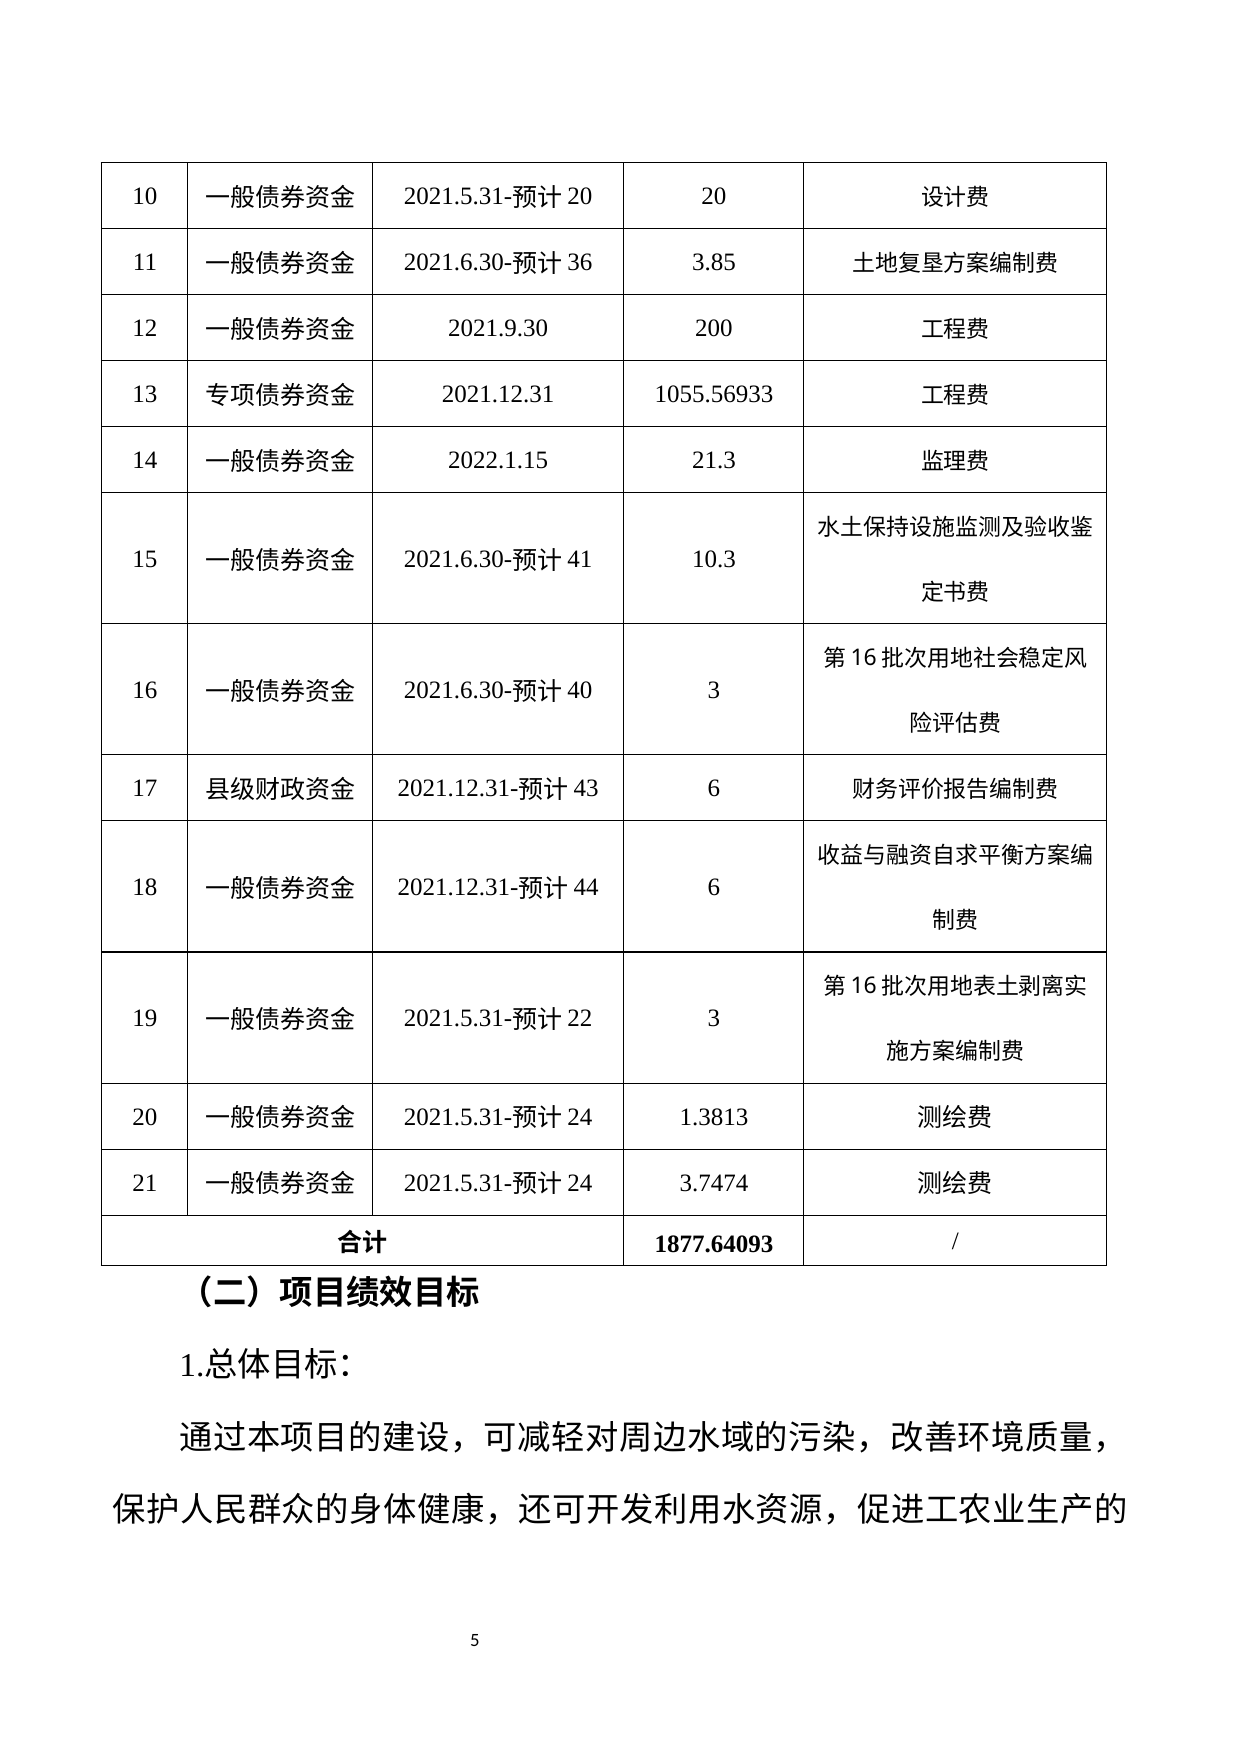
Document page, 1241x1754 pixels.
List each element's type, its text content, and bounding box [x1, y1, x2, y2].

table_cell 第16批次用地社会稳定风险评估费 [804, 624, 1106, 754]
table_cell 土地复垦方案编制费 [804, 229, 1106, 294]
table_cell 一般债券资金 [188, 1084, 372, 1148]
table_cell 合计 [102, 1216, 623, 1265]
table_cell 20 [102, 1084, 187, 1148]
table_cell 2021.5.31-预计20 [373, 163, 623, 228]
table_cell 设计费 [804, 163, 1106, 228]
table_cell 2021.12.31-预计44 [373, 821, 623, 951]
table_cell 测绘费 [804, 1150, 1106, 1214]
table_cell 2021.5.31-预计24 [373, 1150, 623, 1214]
table_cell 16 [102, 624, 187, 754]
table_cell 6 [624, 821, 803, 951]
table_cell 19 [102, 953, 187, 1082]
table_cell 1.3813 [624, 1084, 803, 1148]
text 1.总体目标： [112, 1338, 1128, 1386]
table_cell 工程费 [804, 295, 1106, 360]
table_cell 17 [102, 755, 187, 820]
table_cell 3.85 [624, 229, 803, 294]
table_cell 2021.12.31-预计43 [373, 755, 623, 820]
table_cell 一般债券资金 [188, 953, 372, 1082]
table_cell 1877.64093 [624, 1216, 803, 1265]
table_cell 一般债券资金 [188, 624, 372, 754]
table_cell 21.3 [624, 427, 803, 492]
table_cell 11 [102, 229, 187, 294]
table_cell 一般债券资金 [188, 229, 372, 294]
table_cell 财务评价报告编制费 [804, 755, 1106, 820]
table_cell 21 [102, 1150, 187, 1214]
table_cell 收益与融资自求平衡方案编制费 [804, 821, 1106, 951]
table_cell 10 [102, 163, 187, 228]
table_cell 一般债券资金 [188, 1150, 372, 1214]
table_cell 2021.5.31-预计22 [373, 953, 623, 1082]
table_cell 12 [102, 295, 187, 360]
table_cell 20 [624, 163, 803, 228]
table_cell 县级财政资金 [188, 755, 372, 820]
table_cell 200 [624, 295, 803, 360]
subtitle （二）项目绩效目标 [112, 1266, 1128, 1314]
table_cell 水土保持设施监测及验收鉴定书费 [804, 493, 1106, 623]
table_cell 18 [102, 821, 187, 951]
table_cell 10.3 [624, 493, 803, 623]
table_cell 13 [102, 361, 187, 426]
table_cell 2021.6.30-预计36 [373, 229, 623, 294]
table_cell 15 [102, 493, 187, 623]
table_cell 2021.5.31-预计24 [373, 1084, 623, 1148]
table_cell 1055.56933 [624, 361, 803, 426]
table_cell 工程费 [804, 361, 1106, 426]
table_cell 14 [102, 427, 187, 492]
table_cell 一般债券资金 [188, 821, 372, 951]
table_cell 一般债券资金 [188, 493, 372, 623]
table_cell 2021.9.30 [373, 295, 623, 360]
table_cell / [804, 1216, 1106, 1265]
table_cell 一般债券资金 [188, 427, 372, 492]
table_cell 专项债券资金 [188, 361, 372, 426]
table_cell 一般债券资金 [188, 163, 372, 228]
table_cell 监理费 [804, 427, 1106, 492]
table_cell 3.7474 [624, 1150, 803, 1214]
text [112, 1411, 1128, 1531]
table_cell 2021.6.30-预计41 [373, 493, 623, 623]
table_cell 2022.1.15 [373, 427, 623, 492]
table_cell 测绘费 [804, 1084, 1106, 1148]
table_cell 2021.12.31 [373, 361, 623, 426]
table_cell 一般债券资金 [188, 295, 372, 360]
table_cell 3 [624, 953, 803, 1082]
table_cell 第16批次用地表土剥离实施方案编制费 [804, 953, 1106, 1082]
table_cell 3 [624, 624, 803, 754]
table_cell 2021.6.30-预计40 [373, 624, 623, 754]
table_cell 6 [624, 755, 803, 820]
